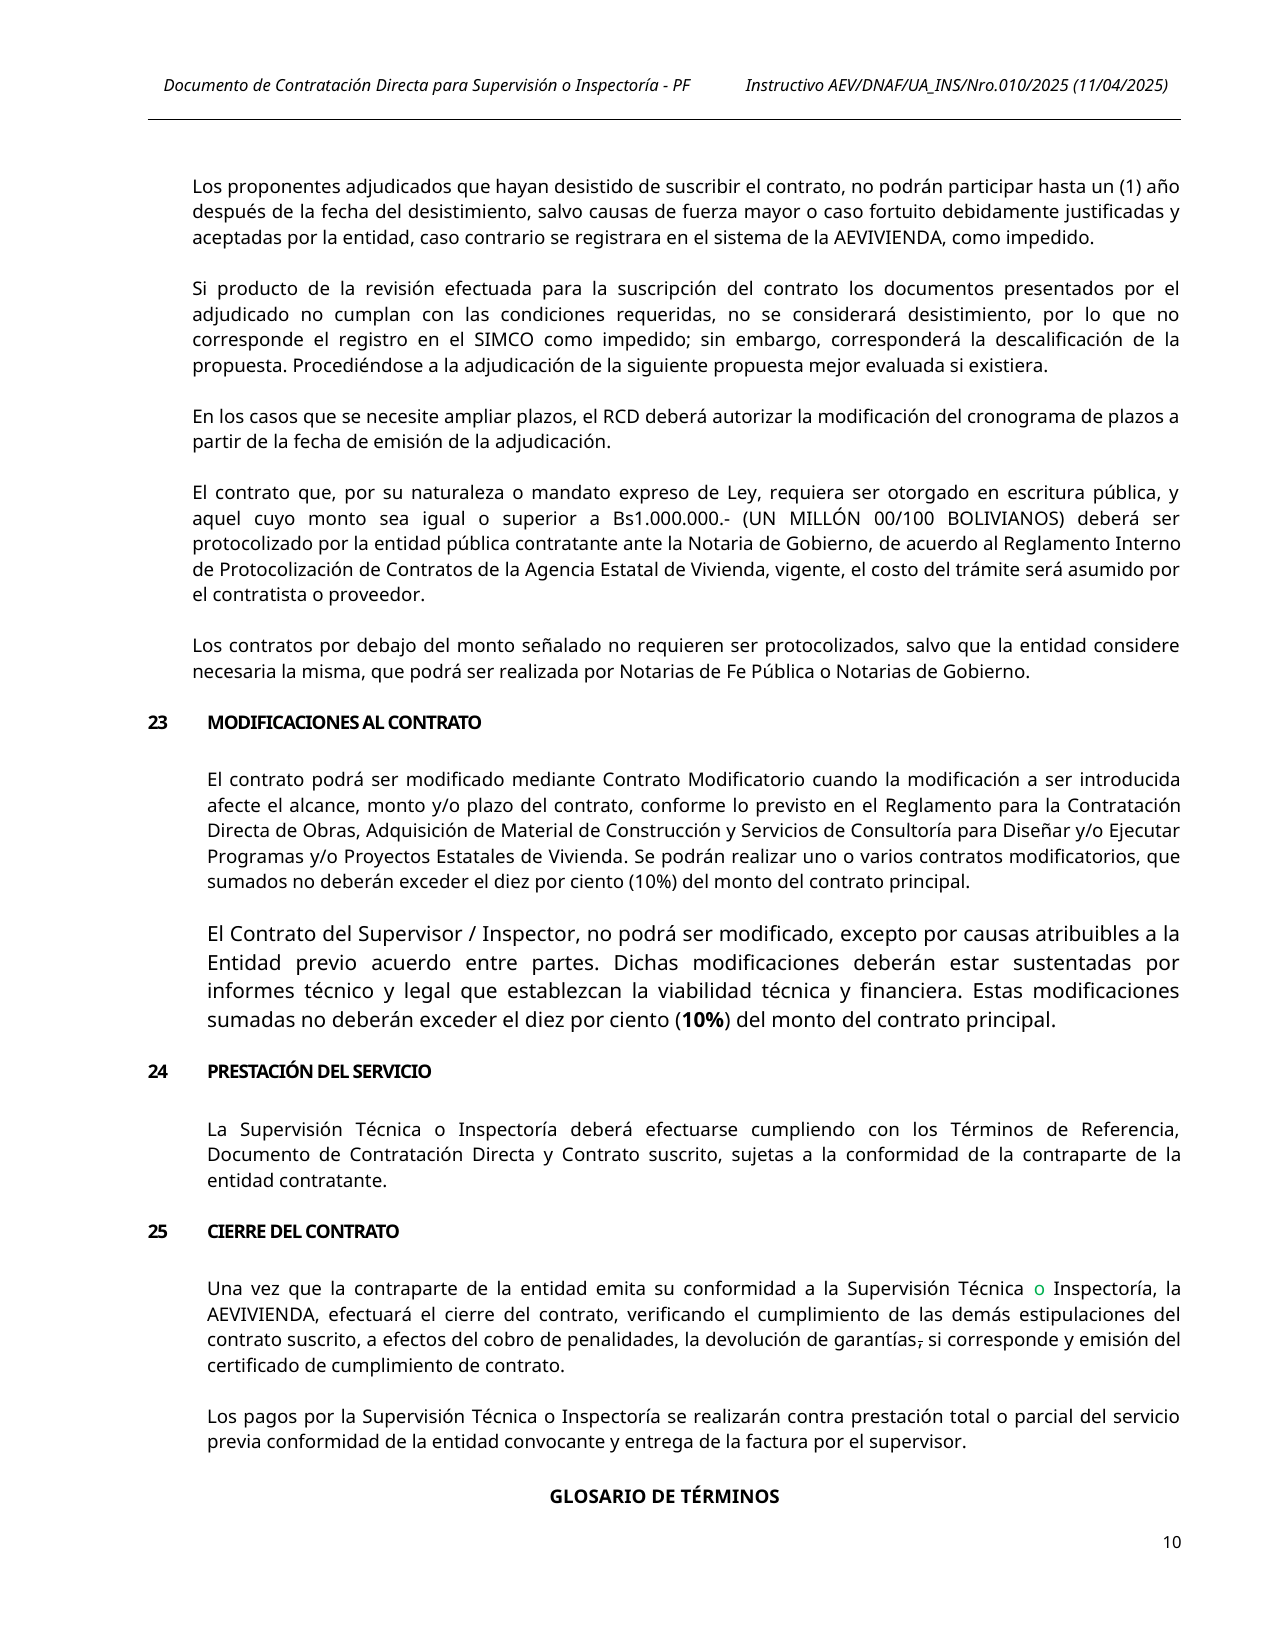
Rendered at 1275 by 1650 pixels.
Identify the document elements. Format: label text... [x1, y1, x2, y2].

list Los pagos por la Supervisión Técnica o Inspectoría se realizarán contra prestación total o parcial del servicio previa conformidad de la entidad convocante y entrega de la factura por el supervisor. [207, 1403, 1181, 1454]
list En los casos que se necesite ampliar plazos, el RCD deberá autorizar la modificación del cronograma de plazos a partir de la fecha de emisión de la adjudicación. [192, 403, 1181, 454]
text Si producto de la revisión efectuada para la suscripción del contrato los documentos presentados por el adjudicado no cumplan con las condiciones requeridas, no se considerará desistimiento, por lo que no corresponde el registro en el SIMCO como impedido; sin embargo, corresponderá la descalificación de la propuesta. Procediéndose a la adjudicación de la siguiente propuesta mejor evaluada si existiera. [192, 275, 1181, 377]
title PRESTACIÓN DEL SERVICIO [148, 1059, 1181, 1084]
title MODIFICACIONES AL CONTRATO [148, 709, 1181, 735]
list Los contratos por debajo del monto señalado no requieren ser protocolizados, salvo que la entidad considere necesaria la misma, que podrá ser realizada por Notarias de Fe Pública o Notarias de Gobierno. [192, 633, 1181, 684]
text Los proponentes adjudicados que hayan desistido de suscribir el contrato, no podrán participar hasta un (1) año después de la fecha del desistimiento, salvo causas de fuerza mayor o caso fortuito debidamente justificadas y aceptadas por la entidad, caso contrario se registrara en el sistema de la AEVIVIENDA, como impedido. [192, 173, 1181, 250]
text GLOSARIO DE TÉRMINOS [148, 1483, 1181, 1509]
title CIERRE DEL CONTRATO [148, 1218, 1181, 1244]
text El Contrato del Supervisor / Inspector, no podrá ser modificado, excepto por causas atribuibles a la Entidad previo acuerdo entre partes. Dichas modificaciones deberán estar sustentadas por informes técnico y legal que establezcan la viabilidad técnica y financiera. Estas modificaciones sumadas no deberán exceder el diez por ciento (10%) del monto del contrato principal. [207, 919, 1181, 1033]
text La Supervisión Técnica o Inspectoría deberá efectuarse cumpliendo con los Términos de Referencia, Documento de Contratación Directa y Contrato suscrito, sujetas a la conformidad de la contraparte de la entidad contratante. [207, 1116, 1181, 1193]
text El contrato podrá ser modificado mediante Contrato Modificatorio cuando la modificación a ser introducida afecte el alcance, monto y/o plazo del contrato, conforme lo previsto en el Reglamento para la Contratación Directa de Obras, Adquisición de Material de Construcción y Servicios de Consultoría para Diseñar y/o Ejecutar Programas y/o Proyectos Estatales de Vivienda. Se podrán realizar uno o varios contratos modificatorios, que sumados no deberán exceder el diez por ciento (10%) del monto del contrato principal. [207, 766, 1181, 894]
list Una vez que la contraparte de la entidad emita su conformidad a la Supervisión Técnica o Inspectoría, la AEVIVIENDA, efectuará el cierre del contrato, verificando el cumplimiento de las demás estipulaciones del contrato suscrito, a efectos del cobro de penalidades, la devolución de garantías, si corresponde y emisión del certificado de cumplimiento de contrato. [207, 1276, 1181, 1378]
text El contrato que, por su naturaleza o mandato expreso de Ley, requiera ser otorgado en escritura pública, y aquel cuyo monto sea igual o superior a Bs1.000.000.- (UN MILLÓN 00/100 BOLIVIANOS) deberá ser protocolizado por la entidad pública contratante ante la Notaria de Gobierno, de acuerdo al Reglamento Interno de Protocolización de Contratos de la Agencia Estatal de Vivienda, vigente, el costo del trámite será asumido por el contratista o proveedor. [192, 479, 1181, 607]
